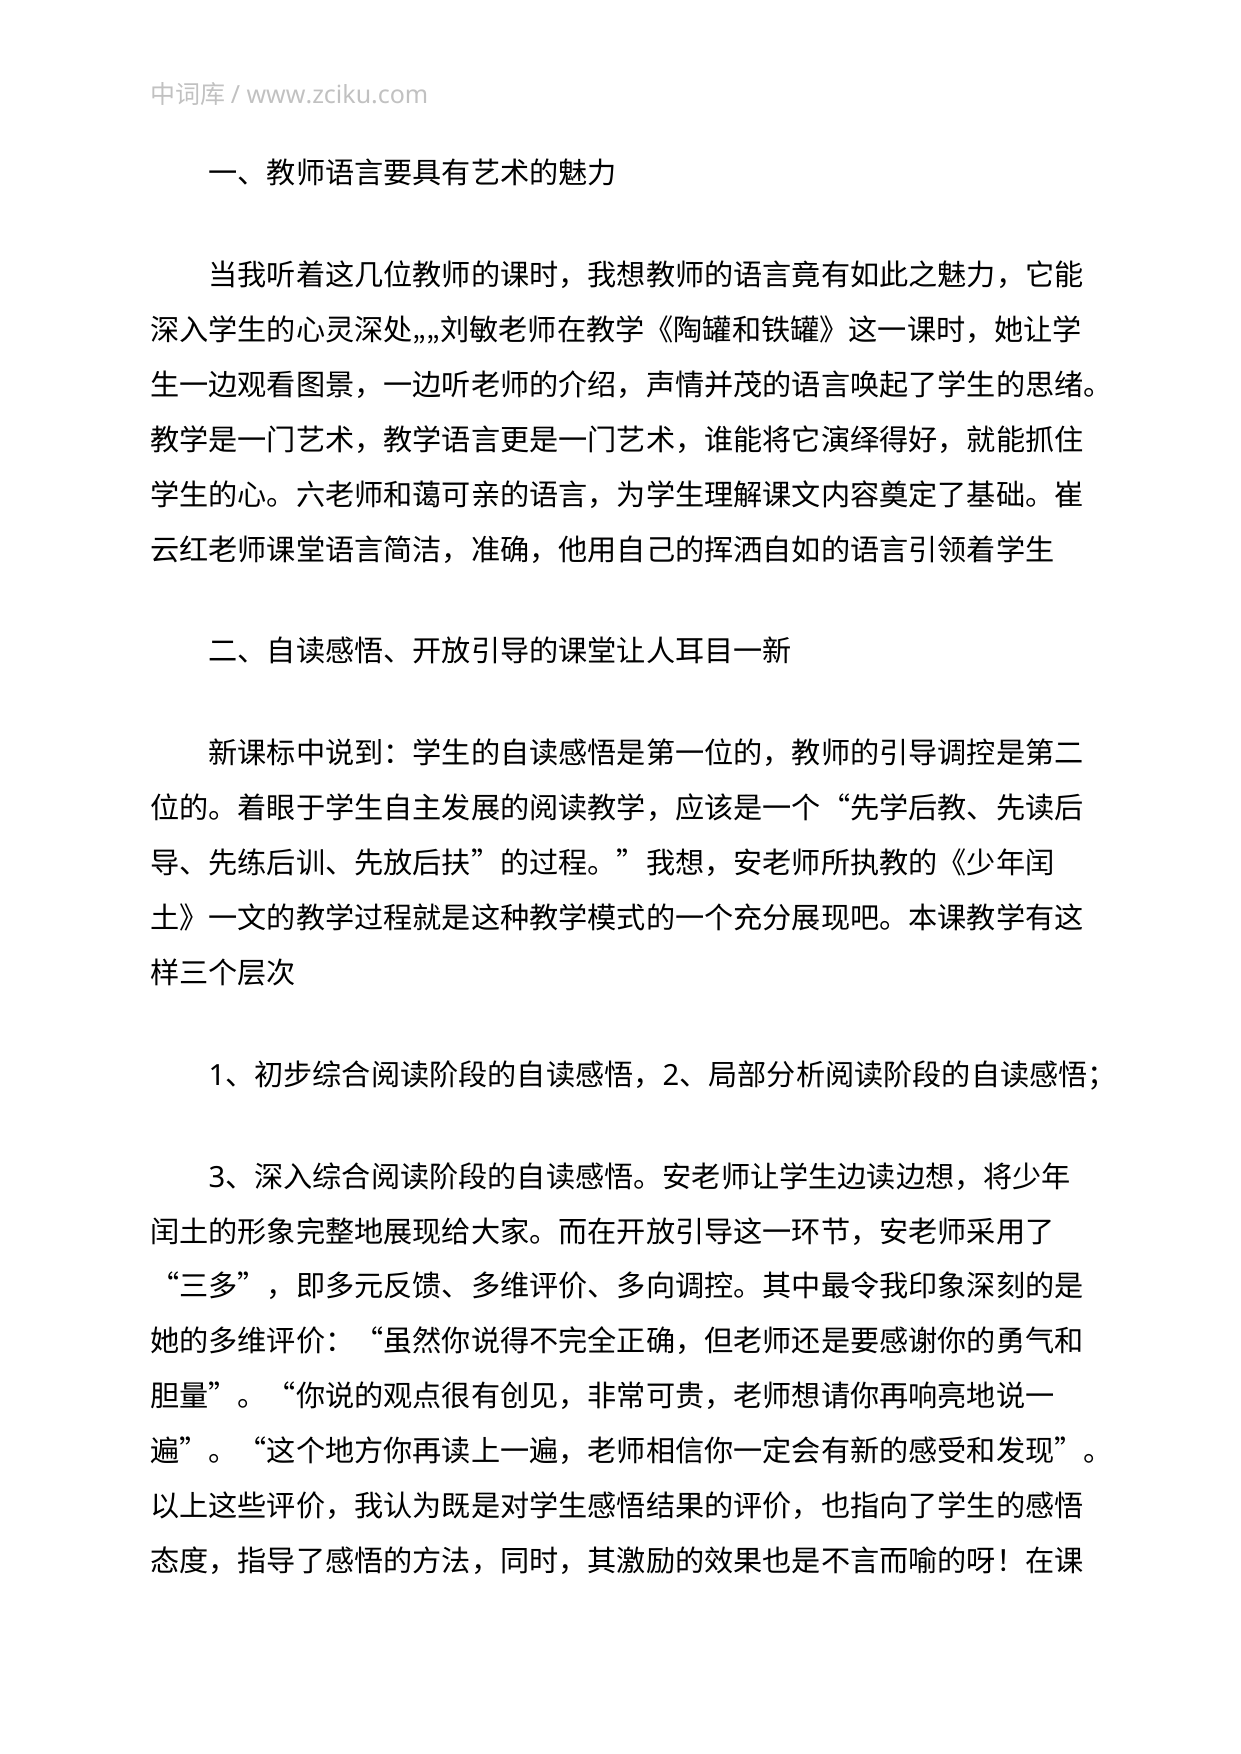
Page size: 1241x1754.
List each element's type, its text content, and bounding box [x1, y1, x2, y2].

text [150, 1153, 1090, 1580]
text 1、初步综合阅读阶段的自读感悟，2、局部分析阅读阶段的自读感悟； [150, 1051, 1090, 1093]
text 一、教师语言要具有艺术的魅力 [150, 150, 1090, 192]
text 当我听着这几位教师的课时，我想教师的语言竟有如此之魅力，它能深入学生的心灵深处„„刘敏老师在教学《陶罐和铁罐》这一课时，她让学生一边观看图景，一边听老师的介绍，声情并茂的语言唤起了学生的思绪。教学是一门艺术，教学语言更是一门艺术，谁能将它演绎得好，就能抓住学生的心。六老师和蔼可亲的语言，为学生理解课文内容奠定了基础。崔云红老师课堂语言简洁，准确，他用自己的挥洒自如的语言引领着学生 [150, 252, 1090, 568]
text 新课标中说到：学生的自读感悟是第一位的，教师的引导调控是第二位的。着眼于学生自主发展的阅读教学，应该是一个“先学后教、先读后导、先练后训、先放后扶”的过程。”我想，安老师所执教的《少年闰土》一文的教学过程就是这种教学模式的一个充分展现吧。本课教学有这样三个层次 [150, 730, 1090, 992]
text 二、自读感悟、开放引导的课堂让人耳目一新 [150, 628, 1090, 670]
